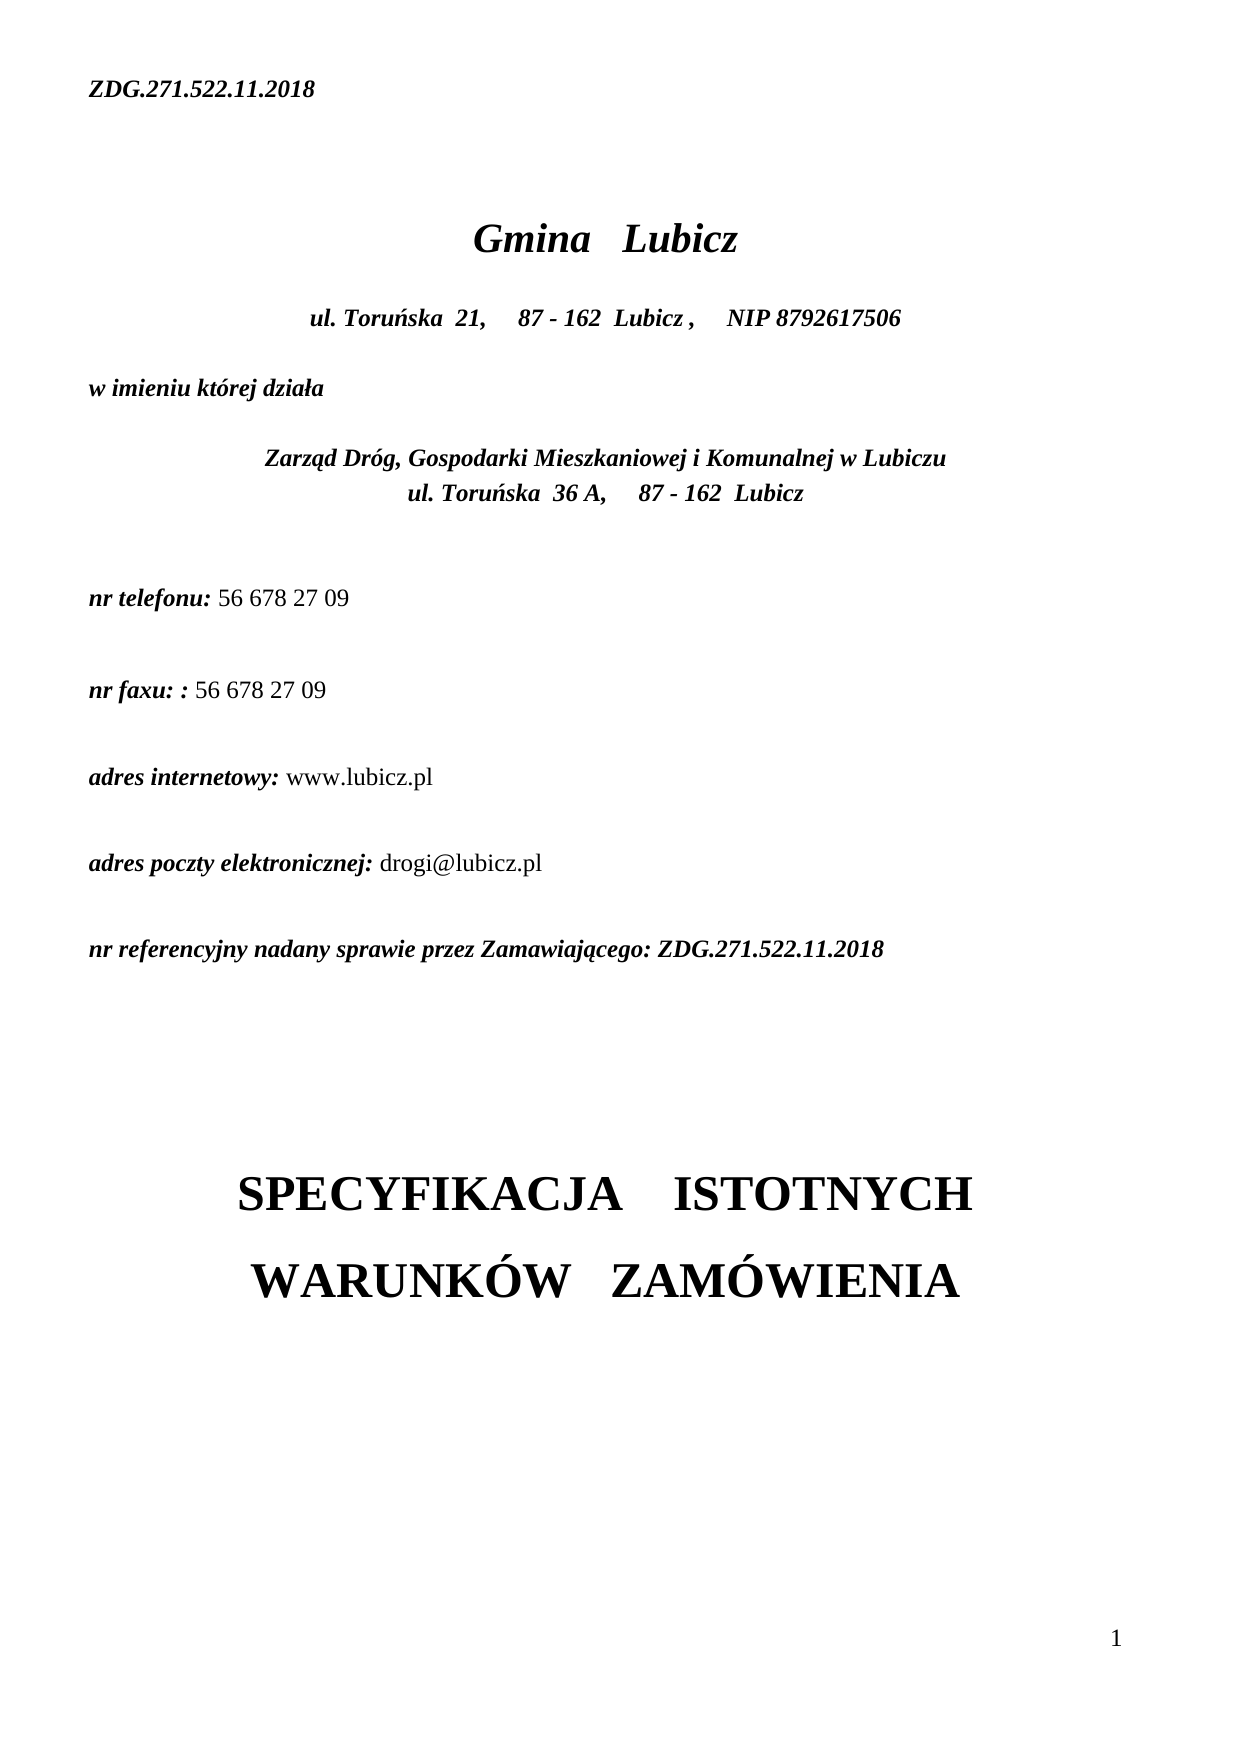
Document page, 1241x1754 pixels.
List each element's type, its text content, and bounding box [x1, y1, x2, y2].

text SPECYFIKACJA ISTOTNYCH WARUNKÓW ZAMÓWIENIA [89, 1164, 1122, 1308]
text nr referencyjny nadany sprawie przez Zamawiającego: ZDG.271.522.11.2018 [89, 934, 1122, 963]
list w imieniu której działa [89, 373, 1122, 402]
list Gmina Lubicz [89, 214, 1122, 262]
text adres poczty elektronicznej: drogi@lubicz.pl [89, 848, 1122, 877]
text nr telefonu: 56 678 27 09 [89, 583, 1122, 612]
list ul. Toruńska 36 A, 87 - 162 Lubicz [89, 478, 1122, 507]
list ul. Toruńska 21, 87 - 162 Lubicz , NIP 8792617506 [89, 303, 1122, 332]
text adres internetowy: www.lubicz.pl [89, 762, 1122, 790]
text nr faxu: : 56 678 27 09 [89, 675, 1122, 704]
list Zarząd Dróg, Gospodarki Mieszkaniowej i Komunalnej w Lubiczu [89, 443, 1122, 472]
